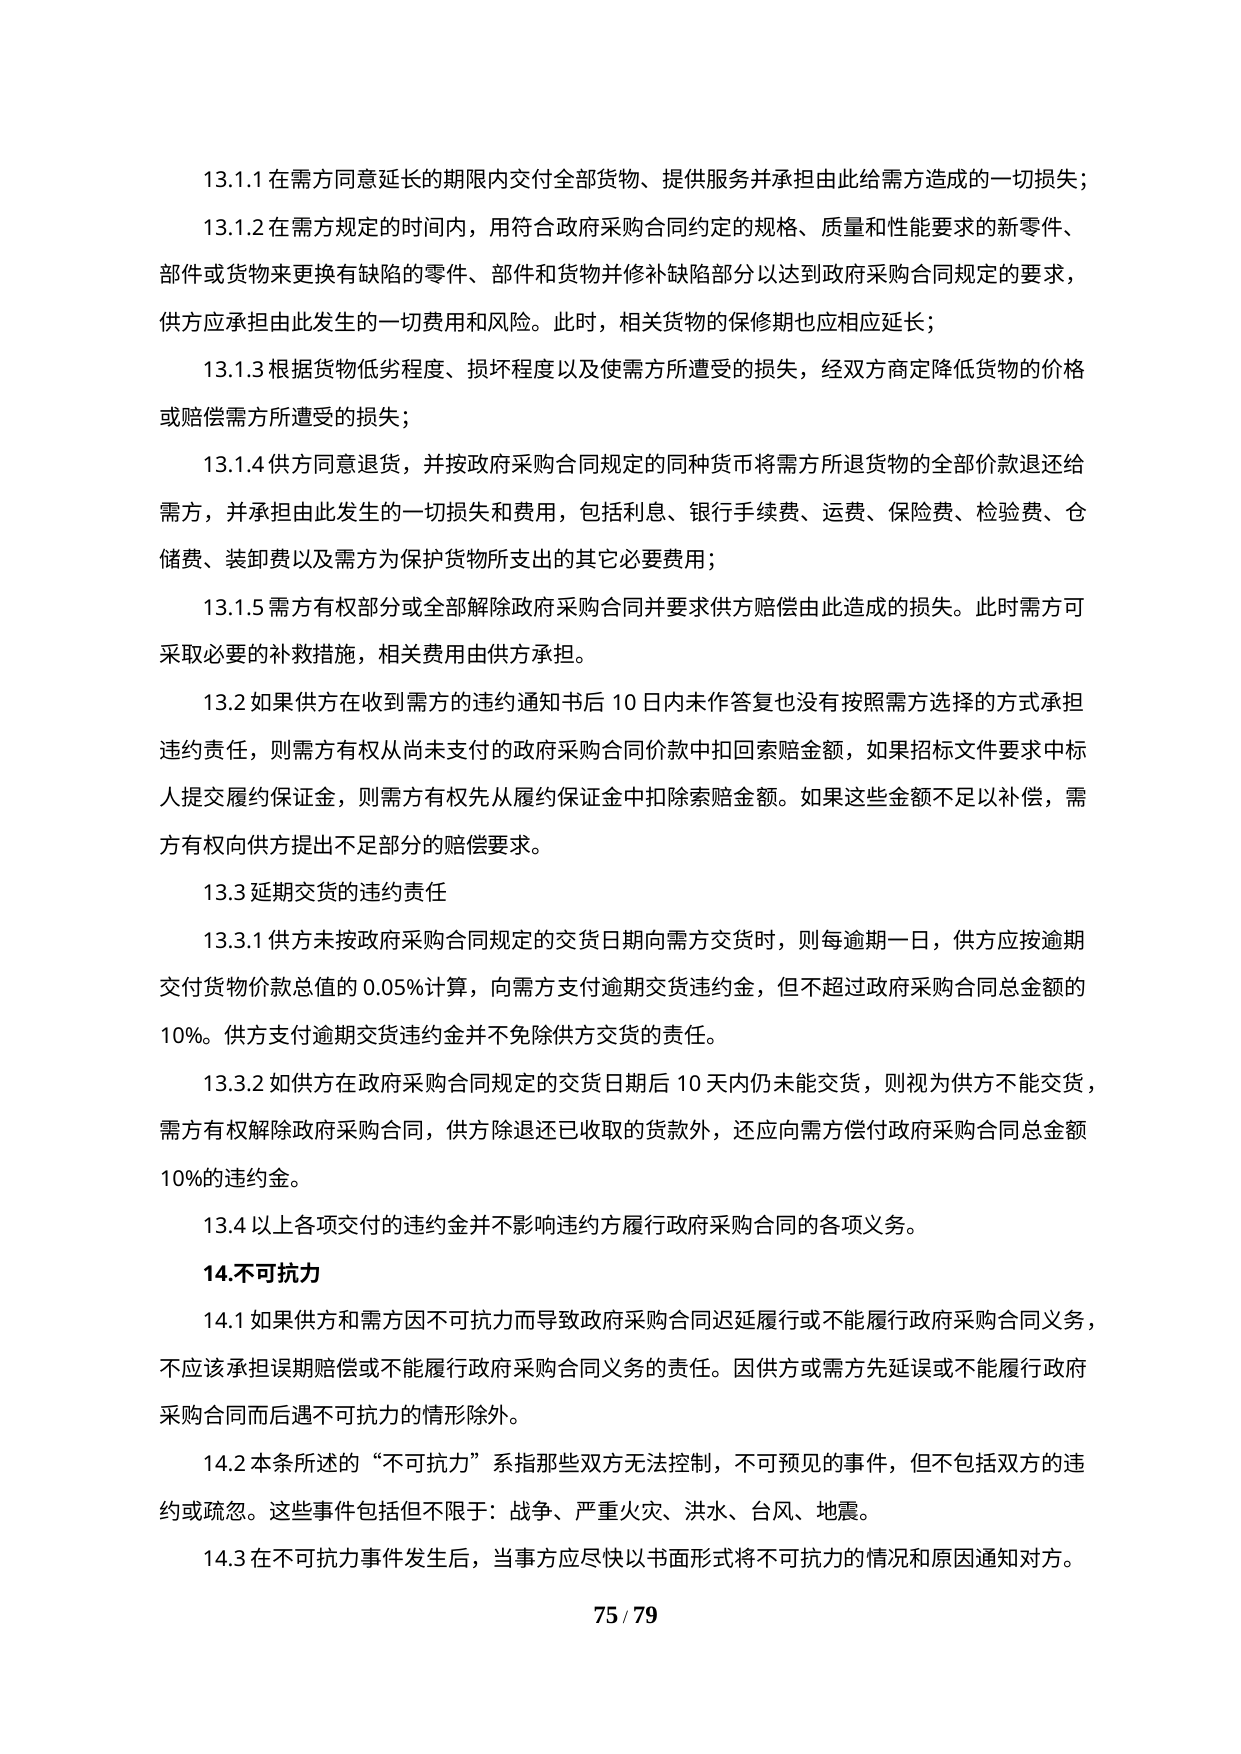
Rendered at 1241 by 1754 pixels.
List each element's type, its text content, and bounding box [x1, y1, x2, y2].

text 13.1.1在需方同意延长的期限内交付全部货物、提供服务并承担由此给需方造成的一切损失； [159, 162, 1087, 194]
text 13.3延期交货的违约责任 [159, 875, 1087, 907]
text 13.2如果供方在收到需方的违约通知书后10日内未作答复也没有按照需方选择的方式承担违约责任，则需方有权从尚未支付的政府采购合同价款中扣回索赔金额，如果招标文件要求中标人提交履约保证金，则需方有权先从履约保证金中扣除索赔金额。如果这些金额不足以补偿，需方有权向供方提出不足部分的赔偿要求。 [159, 685, 1087, 859]
text 14.1如果供方和需方因不可抗力而导致政府采购合同迟延履行或不能履行政府采购合同义务，不应该承担误期赔偿或不能履行政府采购合同义务的责任。因供方或需方先延误或不能履行政府采购合同而后遇不可抗力的情形除外。 [159, 1303, 1087, 1430]
text 13.3.2如供方在政府采购合同规定的交货日期后10天内仍未能交货，则视为供方不能交货，需方有权解除政府采购合同，供方除退还已收取的货款外，还应向需方偿付政府采购合同总金额10%的违约金。 [159, 1066, 1087, 1192]
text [159, 1541, 1087, 1573]
text 13.1.3根据货物低劣程度、损坏程度以及使需方所遭受的损失，经双方商定降低货物的价格或赔偿需方所遭受的损失； [159, 352, 1087, 431]
text 13.3.1供方未按政府采购合同规定的交货日期向需方交货时，则每逾期一日，供方应按逾期交付货物价款总值的0.05%计算，向需方支付逾期交货违约金，但不超过政府采购合同总金额的10%。供方支付逾期交货违约金并不免除供方交货的责任。 [159, 923, 1087, 1050]
text 13.1.4供方同意退货，并按政府采购合同规定的同种货币将需方所退货物的全部价款退还给需方，并承担由此发生的一切损失和费用，包括利息、银行手续费、运费、保险费、检验费、仓储费、装卸费以及需方为保护货物所支出的其它必要费用； [159, 447, 1087, 574]
text 13.4以上各项交付的违约金并不影响违约方履行政府采购合同的各项义务。 [159, 1208, 1087, 1240]
text 14.不可抗力 [159, 1256, 1087, 1288]
text 13.1.5需方有权部分或全部解除政府采购合同并要求供方赔偿由此造成的损失。此时需方可采取必要的补救措施，相关费用由供方承担。 [159, 590, 1087, 669]
text 13.1.2在需方规定的时间内，用符合政府采购合同约定的规格、质量和性能要求的新零件、部件或货物来更换有缺陷的零件、部件和货物并修补缺陷部分以达到政府采购合同规定的要求，供方应承担由此发生的一切费用和风险。此时，相关货物的保修期也应相应延长； [159, 209, 1087, 336]
text 14.2本条所述的“不可抗力”系指那些双方无法控制，不可预见的事件，但不包括双方的违约或疏忽。这些事件包括但不限于：战争、严重火灾、洪水、台风、地震。 [159, 1446, 1087, 1525]
